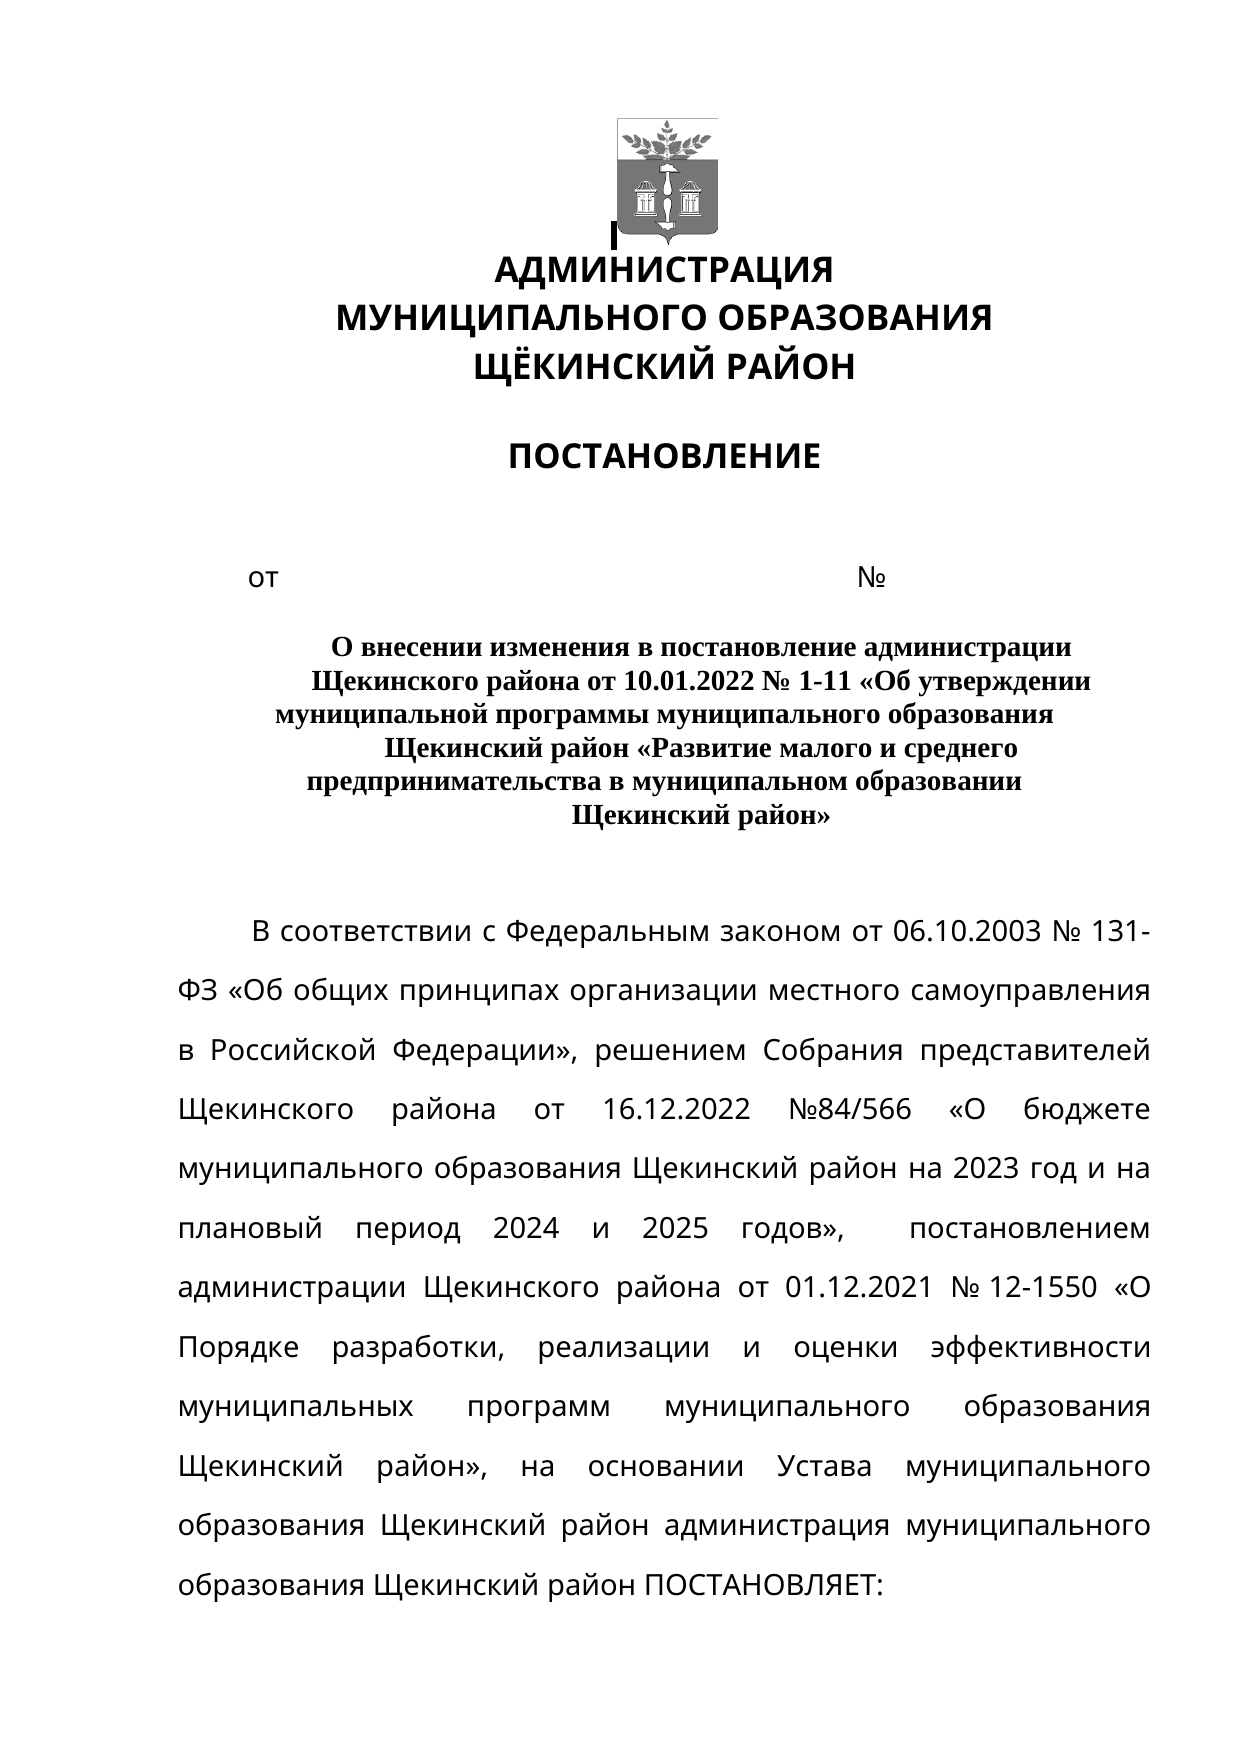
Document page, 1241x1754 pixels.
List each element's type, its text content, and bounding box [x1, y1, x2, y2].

text Щекинского района от 10.01.2022 № 1-11 «Об утверждении муниципальной программы муниципального образования [177, 663, 1152, 730]
text МУНИЦИПАЛЬНОГО ОБРАЗОВАНИЯ [177, 293, 1152, 341]
text ЩЁКИНСКИЙ РАЙОН [177, 341, 1152, 389]
text АДМИНИСТРАЦИЯ [177, 245, 1152, 293]
text ПОСТАНОВЛЕНИЕ [177, 452, 1152, 473]
table_header от [236, 556, 845, 596]
text Щекинский район «Развитие малого и среднего предпринимательства в муниципальном образовании [177, 730, 1152, 797]
picture [617, 118, 718, 245]
text О внесении изменения в постановление администрации [177, 629, 1152, 663]
text В соответствии с Федеральным законом от 06.10.2003 № 131-ФЗ «Об общих принципах организации местного самоуправления в Российской Федерации», решением Собрания представителей Щекинского района от 16.12.2022 №84/566 «О бюджете муниципального образования Щекинский район на 2023 год и на плановый период 2024 и 2025 годов», постановлением администрации Щекинского района от 01.12.2021 № 12-1550 «О Порядке разработки, реализации и оценки эффективности муниципальных программ муниципального образования Щекинский район», на основании Устава муниципального образования Щекинский район администрация муниципального образования Щекинский район ПОСТАНОВЛЯЕТ: [177, 910, 1152, 1604]
text Щекинский район» [177, 797, 1152, 831]
table_header № [845, 556, 1096, 596]
